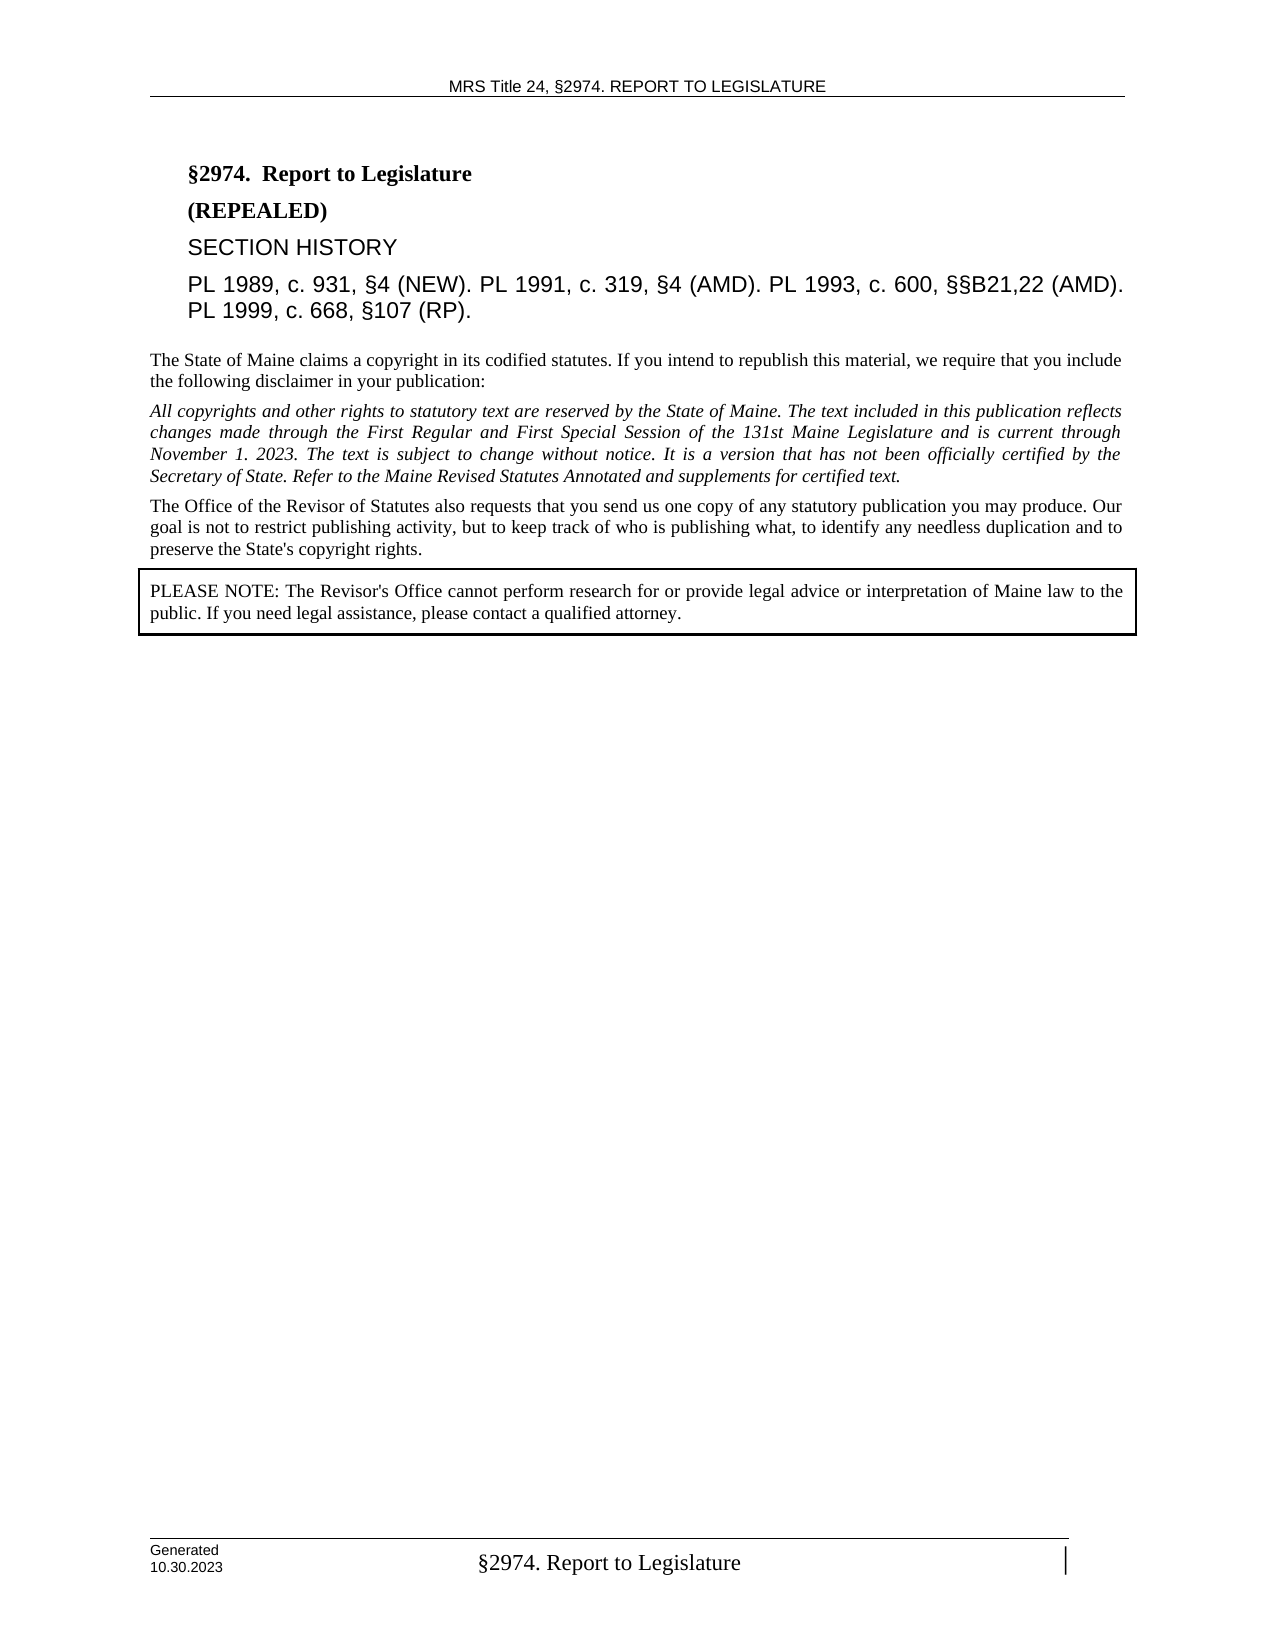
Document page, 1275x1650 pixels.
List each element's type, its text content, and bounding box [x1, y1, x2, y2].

text PL 1989, c. 931, §4 (NEW). PL 1991, c. 319, §4 (AMD). PL 1993, c. 600, §§B21,22 (AMD). PL 1999, c. 668, §107 (RP). [187, 271, 1125, 323]
text §2974. Report to Legislature [187, 160, 1125, 187]
text (REPEALED) [187, 197, 1125, 223]
text All copyrights and other rights to statutory text are reserved by the State of Maine. The text included in this publication reflects changes made through the First Regular and First Special Session of the 131st Maine Legislature and is current through November 1. 2023 . The text is subject to change without notice. It is a version that has not been officially certified by the Secretary of State. Refer to the Maine Revised Statutes Annotated and supplements for certified text. [150, 400, 1125, 486]
text The State of Maine claims a copyright in its codified statutes. If you intend to republish this material, we require that you include the following disclaimer in your publication: [150, 348, 1125, 392]
text The Office of the Revisor of Statutes also requests that you send us one copy of any statutory publication you may produce. Our goal is not to restrict publishing activity, but to keep track of who is publishing what, to identify any needless duplication and to preserve the State's copyright rights. [150, 494, 1125, 559]
text PLEASE NOTE: The Revisor's Office cannot perform research for or provide legal advice or interpretation of Maine law to the public. If you need legal assistance, please contact a qualified attorney. [140, 570, 1135, 633]
text SECTION HISTORY [187, 234, 1125, 260]
